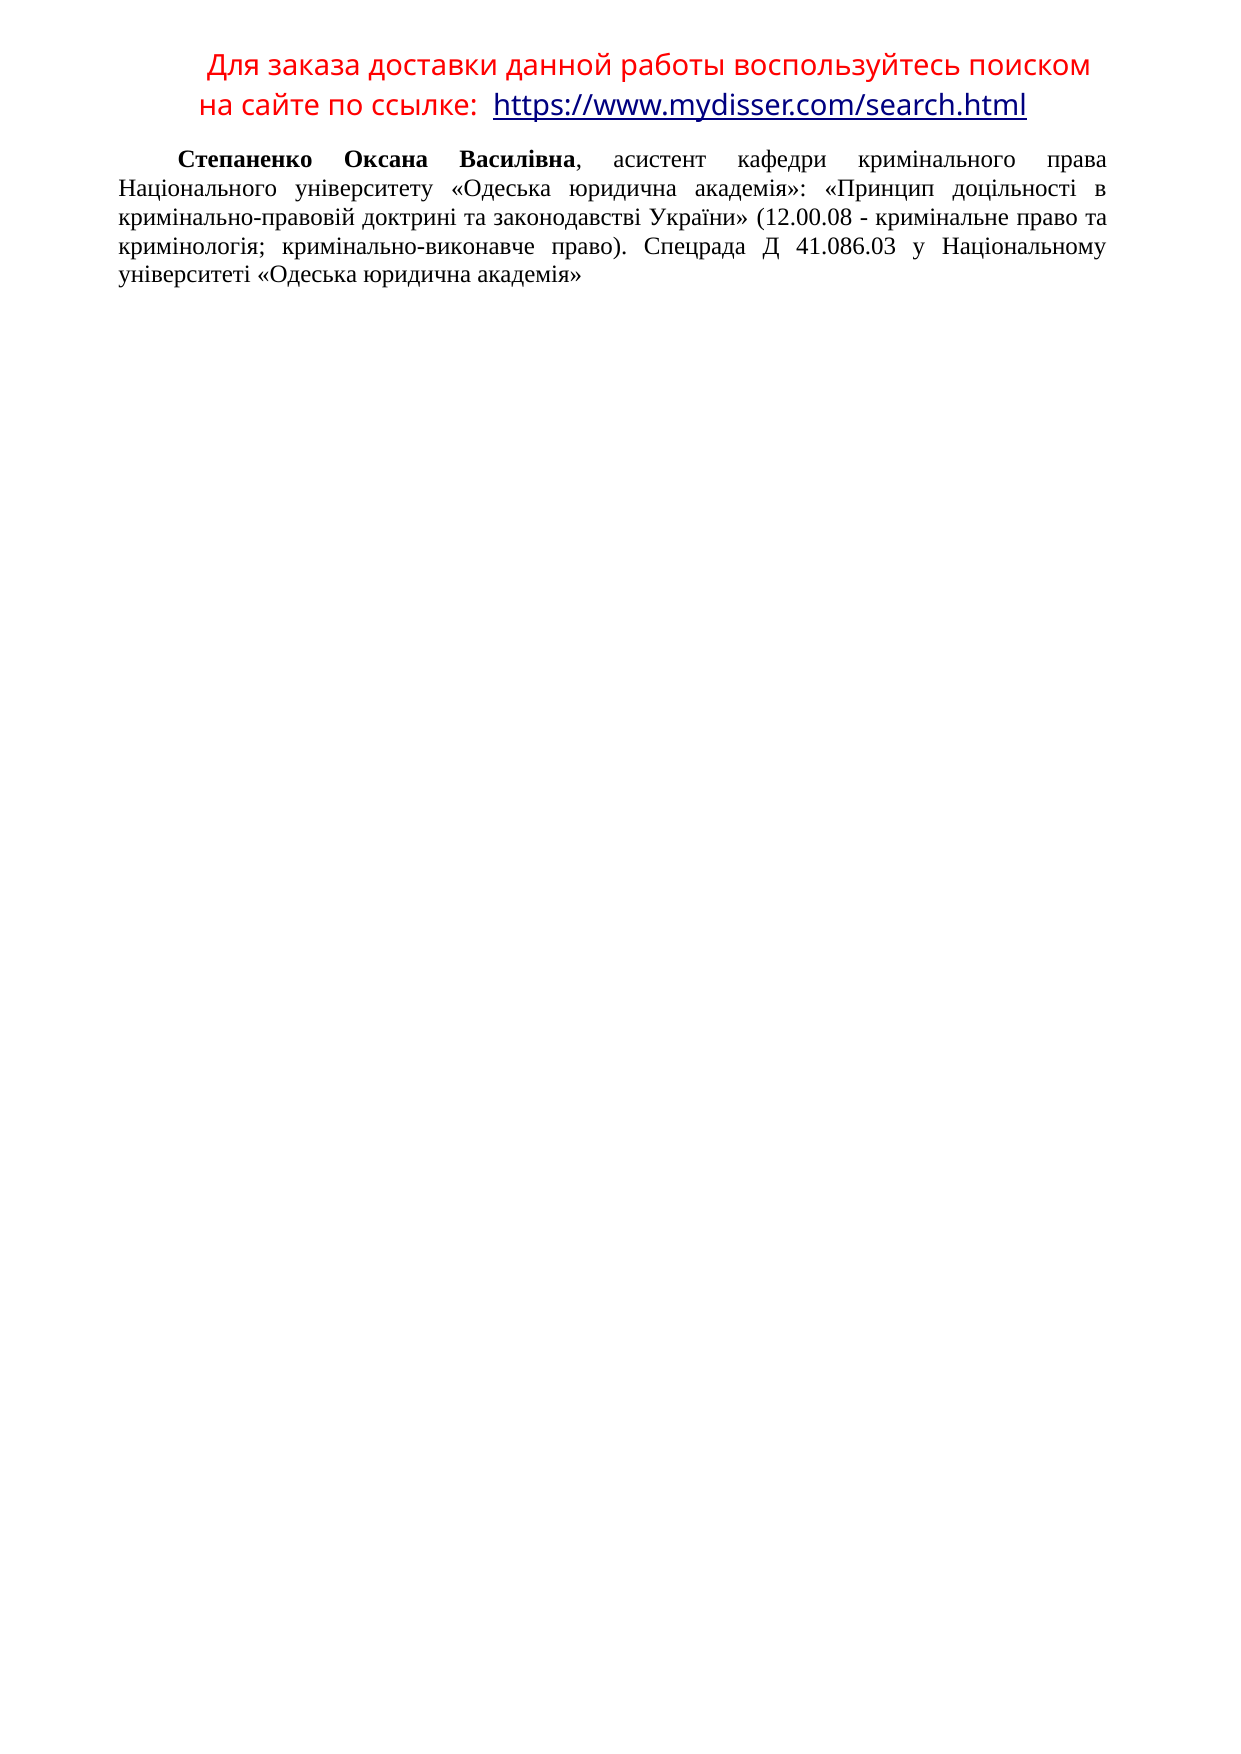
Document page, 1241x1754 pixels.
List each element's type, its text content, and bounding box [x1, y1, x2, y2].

text Степаненко Оксана Василівна, асистент кафедри кримінального права Національного університету «Одеська юридична академія»: «Принцип доцільності в кримінально-правовій доктрині та законодавстві України» (12.00.08 - кримінальне право та кримінологія; кримінально-виконавче право). Спецрада Д 41.086.03 у Національному університеті «Одеська юридична академія» [118, 144, 1107, 288]
